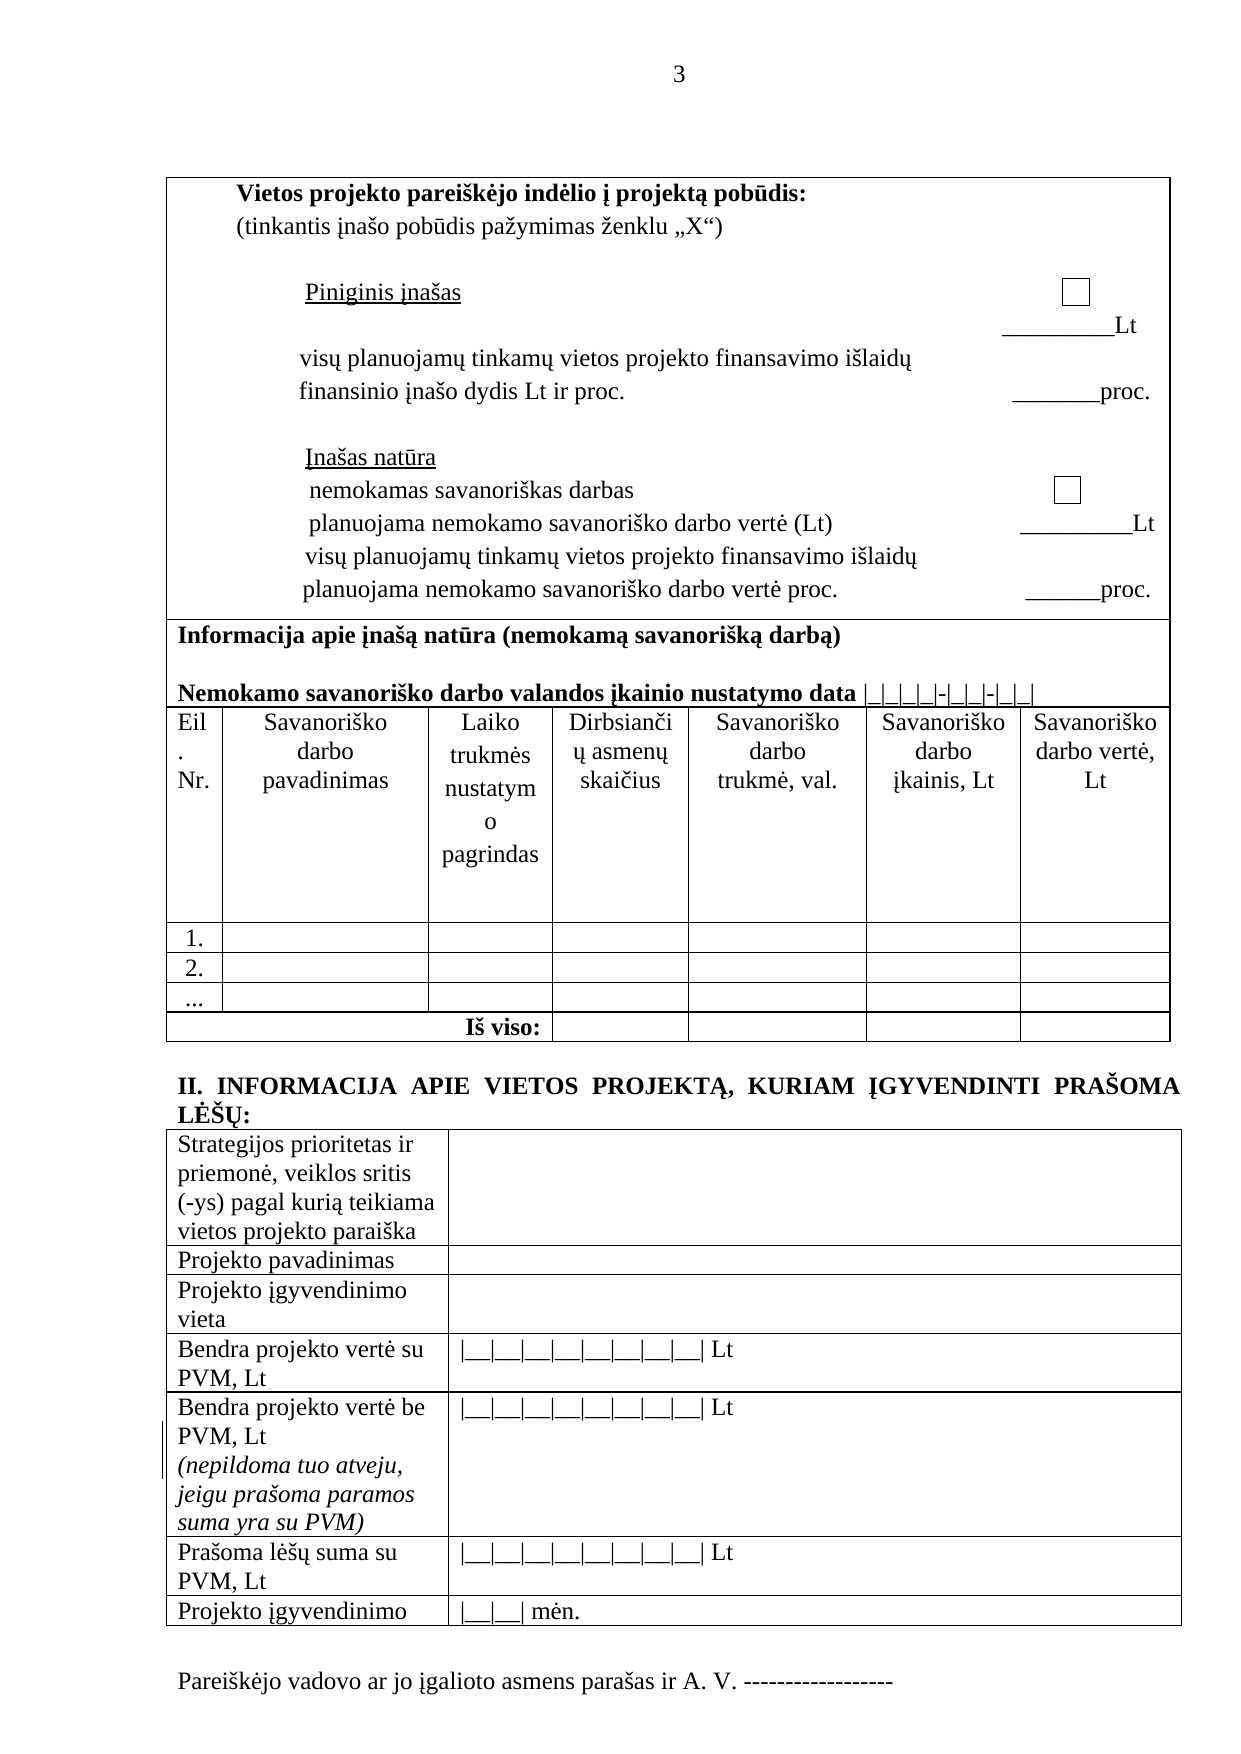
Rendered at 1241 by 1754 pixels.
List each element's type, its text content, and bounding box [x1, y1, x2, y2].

table_cell 1. [167, 923, 222, 952]
table_cell [553, 1013, 688, 1041]
table_cell Bendra projekto vertė be PVM, Lt (nepildoma tuo atveju, jeigu prašoma paramos suma yra su PVM) [167, 1393, 448, 1536]
table_cell Eil. Nr. [167, 708, 222, 922]
table_cell Laiko trukmės nustatymo pagrindas [429, 708, 552, 922]
table_cell [867, 983, 1020, 1011]
table_cell Informacija apie įnašą natūra (nemokamą savanorišką darbą) Nemokamo savanoriško darbo valandos įkainio nustatymo data |_|_|_|_|-|_|_|-|_|_| [167, 620, 1169, 706]
table_cell Savanoriško darbo vertė, Lt [1021, 708, 1169, 922]
table_cell Savanoriško darbo pavadinimas [223, 708, 428, 922]
table_cell [553, 923, 688, 952]
table_cell Iš viso: [167, 1013, 552, 1041]
table_cell [553, 983, 688, 1011]
table_cell |__|__|__|__|__|__|__|__| [449, 1537, 1181, 1595]
table_cell [1021, 953, 1169, 982]
table_cell [223, 953, 428, 982]
table_header Strategijos prioritetas ir priemonė, veiklos sritis (-ys) pagal kurią teikiama vietos projekto paraiška [167, 1130, 448, 1244]
table_cell [867, 953, 1020, 982]
table_cell [689, 923, 866, 952]
table_cell [1021, 923, 1169, 952]
table_cell [449, 1275, 1181, 1333]
table_cell [1021, 1013, 1169, 1041]
table_cell [429, 953, 552, 982]
table_cell Projekto pavadinimas [167, 1246, 448, 1274]
table_cell [867, 1013, 1020, 1041]
table_cell [553, 953, 688, 982]
table_cell [689, 983, 866, 1011]
table_cell Dirbsiančių asmenų skaičius [553, 708, 688, 922]
table_cell Projekto įgyvendinimo vieta [167, 1275, 448, 1333]
table_cell [867, 923, 1020, 952]
table_cell [429, 983, 552, 1011]
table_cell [167, 1596, 448, 1624]
table_cell [689, 953, 866, 982]
table_cell [689, 1013, 866, 1041]
table_header [449, 1130, 1181, 1244]
table_cell |__|__|__|__|__|__|__|__| [449, 1334, 1181, 1391]
text II. INFORMACIJA APIE VIETOS PROJEKTĄ, KURIAM ĮGYVENDINTI PRAŠOMA LĖŠŲ: [177, 1071, 1181, 1128]
table_cell |__|__|__|__|__|__|__|__| [449, 1393, 1181, 1536]
table_cell Bendra projekto vertė su PVM, Lt [167, 1334, 448, 1391]
table_header Vietos projekto pareiškėjo indėlio į projektą pobūdis: (tinkantis įnašo pobūdis pažymimas ženklu „X“) Piniginis įnašas _________Lt visų planuojamų tinkamų vietos projekto finansavimo išlaidų finansinio įnašo dydis Lt ir proc. _______proc. Įnašas natūra nemokamas savanoriškas darbas planuojama nemokamo savanoriško darbo vertė (Lt) _________Lt visų planuojamų tinkamų vietos projekto finansavimo išlaidų planuojama nemokamo savanoriško darbo vertė proc. ______proc. [167, 178, 1169, 619]
table_cell Savanoriško darbo trukmė, val. [689, 708, 866, 922]
table_cell |__|__| mėn. [449, 1596, 1181, 1624]
table_cell Savanoriško darbo įkainis, Lt [867, 708, 1020, 922]
table_cell [449, 1246, 1181, 1274]
table_cell ... [167, 983, 222, 1011]
table_cell [429, 923, 552, 952]
table_cell [223, 983, 428, 1011]
table_cell [223, 923, 428, 952]
table_cell Prašoma lėšų suma su PVM, Lt [167, 1537, 448, 1595]
table_cell [1021, 983, 1169, 1011]
table_cell 2. [167, 953, 222, 982]
